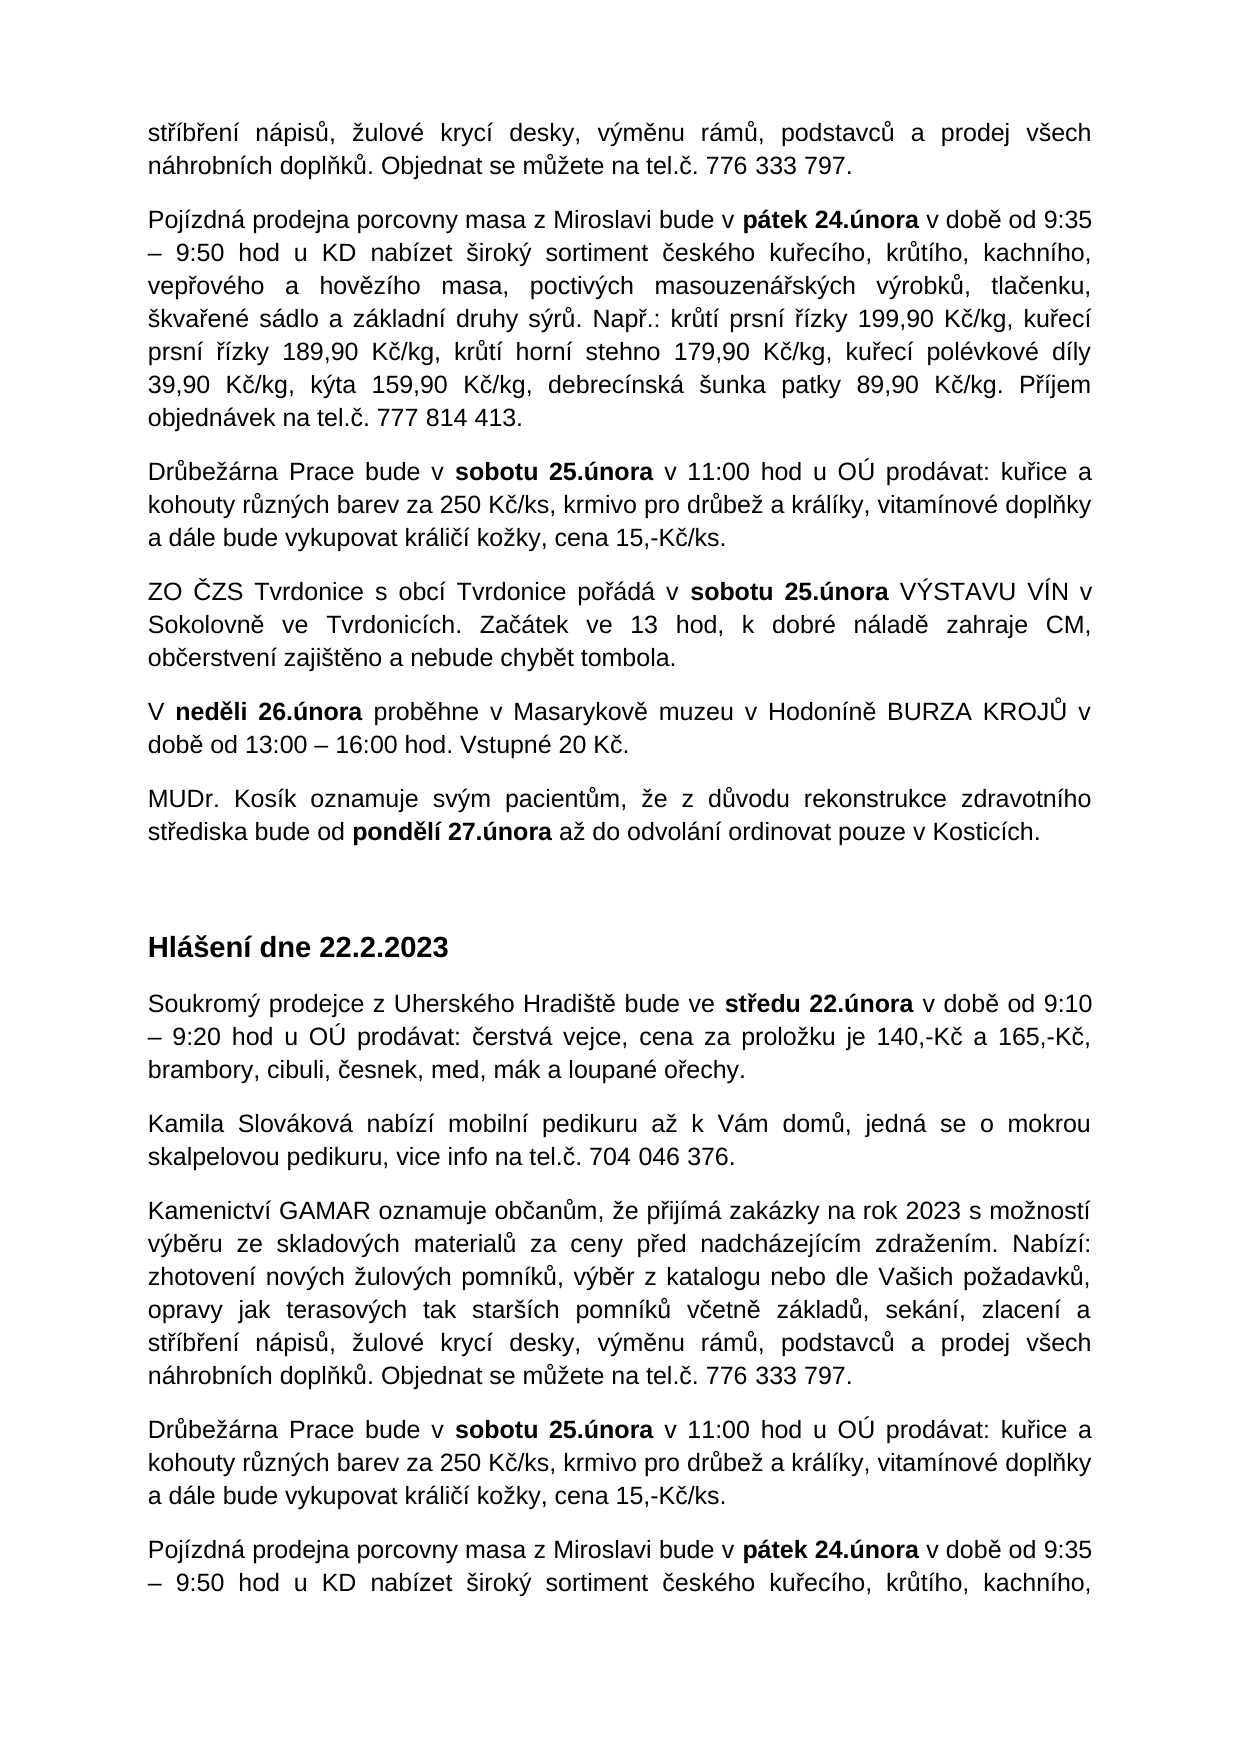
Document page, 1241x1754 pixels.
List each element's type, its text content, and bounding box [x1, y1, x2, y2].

text Soukromý prodejce z Uherského Hradiště bude ve středu 22.února v době od 9:10 – 9:20 hod u OÚ prodávat: čerstvá vejce, cena za proložku je 140,-Kč a 165,-Kč, brambory, cibuli, česnek, med, mák a loupané ořechy. [148, 989, 1093, 1084]
text Hlášení dne 22.2.2023 [148, 930, 1093, 963]
text Drůbežárna Prace bude v sobotu 25.února v 11:00 hod u OÚ prodávat: kuřice a kohouty různých barev za 250 Kč/ks, krmivo pro drůbež a králíky, vitamínové doplňky a dále bude vykupovat králičí kožky, cena 15,-Kč/ks. [148, 457, 1093, 552]
text Kamila Slováková nabízí mobilní pedikuru až k Vám domů, jedná se o mokrou skalpelovou pedikuru, vice info na tel.č. 704 046 376. [148, 1109, 1093, 1171]
text MUDr. Kosík oznamuje svým pacientům, že z důvodu rekonstrukce zdravotního střediska bude od pondělí 27.února až do odvolání ordinovat pouze v Kosticích. [148, 784, 1093, 845]
text ZO ČZS Tvrdonice s obcí Tvrdonice pořádá v sobotu 25.února VÝSTAVU VÍN v Sokolovně ve Tvrdonicích. Začátek ve 13 hod, k dobré náladě zahraje CM, občerstvení zajištěno a nebude chybět tombola. [148, 577, 1093, 672]
text Drůbežárna Prace bude v sobotu 25.února v 11:00 hod u OÚ prodávat: kuřice a kohouty různých barev za 250 Kč/ks, krmivo pro drůbež a králíky, vitamínové doplňky a dále bude vykupovat králičí kožky, cena 15,-Kč/ks. [148, 1415, 1093, 1510]
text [148, 118, 1093, 180]
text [148, 1535, 1093, 1597]
text V neděli 26.února proběhne v Masarykově muzeu v Hodoníně BURZA KROJŮ v době od 13:00 – 16:00 hod. Vstupné 20 Kč. [148, 697, 1093, 758]
